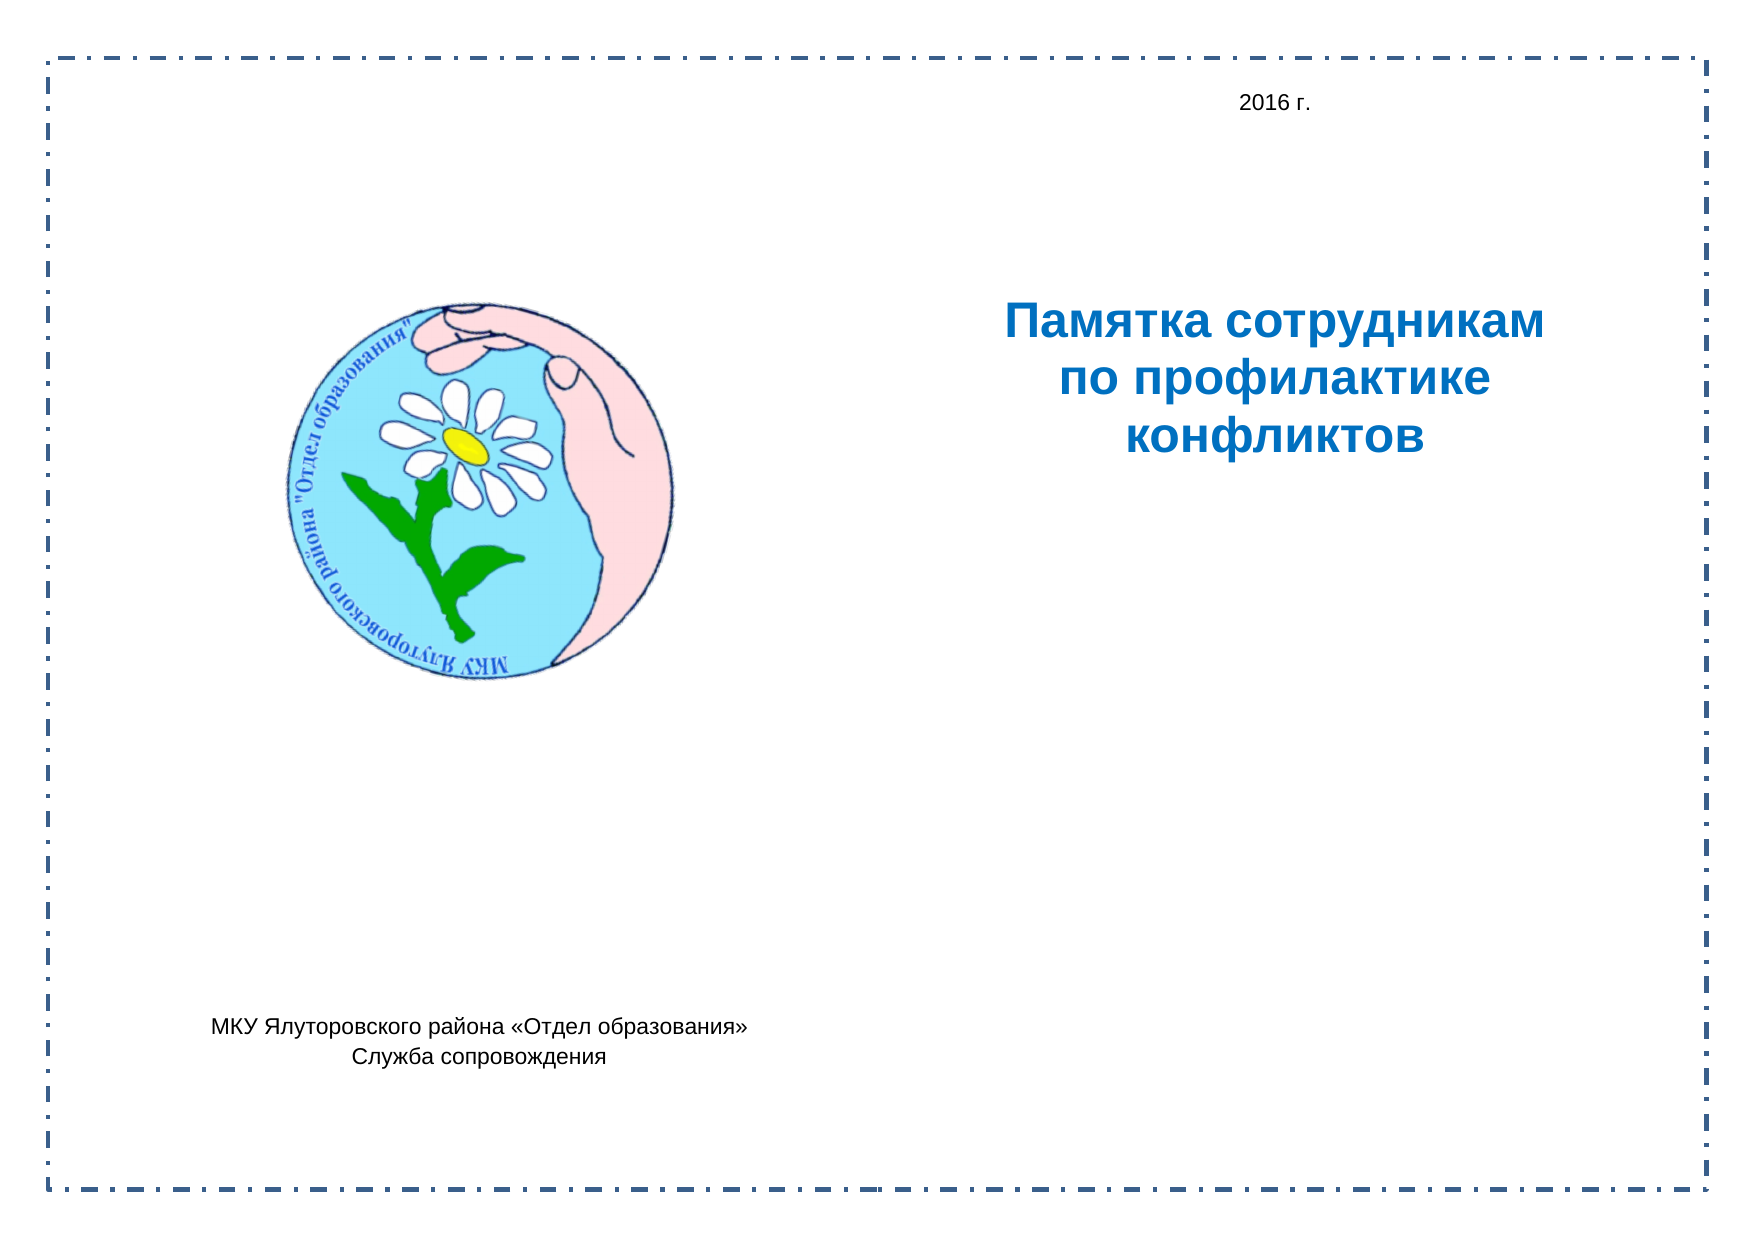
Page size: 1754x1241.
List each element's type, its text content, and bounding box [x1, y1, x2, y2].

text Служба сопровождения [118, 1043, 840, 1069]
text МКУ Ялуторовского района «Отдел образования» [118, 1013, 840, 1039]
text 2016 г. [914, 88, 1636, 115]
text Памятка сотрудникам по профилактике конфликтов [914, 290, 1636, 463]
picture [241, 256, 720, 727]
